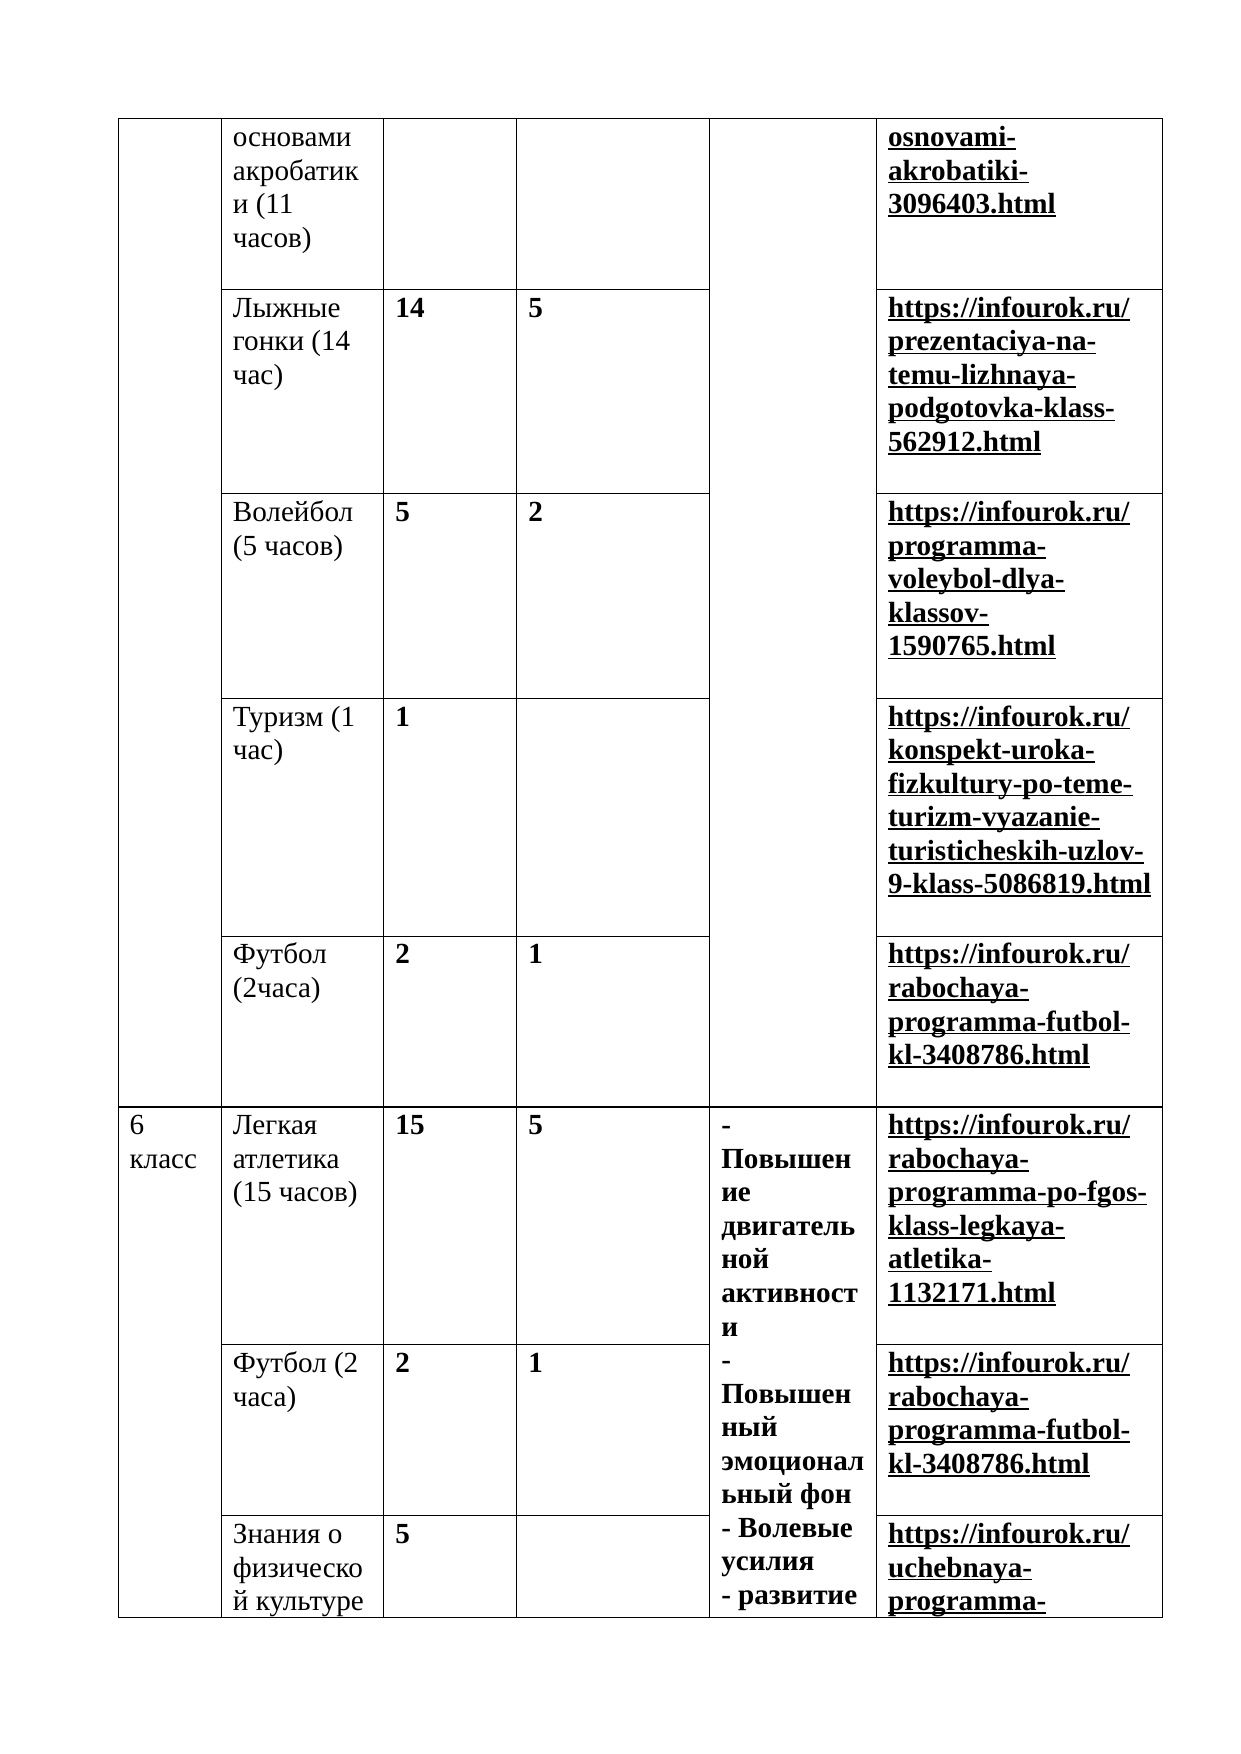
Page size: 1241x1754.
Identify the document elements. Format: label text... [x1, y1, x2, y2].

table_cell 5 [517, 290, 709, 493]
table_cell [517, 699, 709, 936]
table_cell Футбол (2часа) [222, 937, 383, 1106]
table_cell 5 [517, 1108, 709, 1344]
table_cell 3 [517, 119, 709, 289]
table_cell 15 [384, 1108, 516, 1344]
table_cell 1 [384, 699, 516, 936]
table_cell Лыжные гонки (14 час) [222, 290, 383, 493]
table_cell https://infourok.ru/rabochaya-programma-futbol-kl-3408786.html [877, 1345, 1162, 1515]
table_cell 2 [384, 937, 516, 1106]
table_cell 1 [517, 1345, 709, 1515]
table_cell https://infourok.ru/prezentaciya-na-temu-lizhnaya-podgotovka-klass-562912.html [877, 290, 1162, 493]
table_cell Туризм (1 час) [222, 699, 383, 936]
table_cell - Повышение двигательной активности - Повышенный эмоциональный фон - Волевые усилия - развитие речи - воспитание стремления к здоровому образу жизни -воспитание культуры безопасного отношения к себе, к окружающему миру - формирование и сплочение классных коллективов -воспитание товарищества, взаимовыручки, милосердия [710, 1108, 876, 1617]
table_cell 1 [517, 937, 709, 1106]
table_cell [877, 119, 1162, 289]
table_cell https://infourok.ru/konspekt-uroka-fizkultury-po-teme-turizm-vyazanie-turisticheskih-uzlov-9-klass-5086819.html [877, 699, 1162, 936]
table_cell 2 [517, 494, 709, 698]
table_cell 5 [384, 494, 516, 698]
table_cell 14 [384, 290, 516, 493]
table_cell 6 класс [119, 1108, 221, 1617]
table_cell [222, 1516, 383, 1617]
table_cell Волейбол (5 часов) [222, 494, 383, 698]
table_cell https://infourok.ru/rabochaya-programma-futbol-kl-3408786.html [877, 937, 1162, 1106]
table_cell 2 [384, 1345, 516, 1515]
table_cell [222, 119, 383, 289]
table_cell 5 [384, 1516, 516, 1617]
table_cell Футбол (2 часа) [222, 1345, 383, 1515]
table_cell https://infourok.ru/rabochaya-programma-po-fgos-klass-legkaya-atletika-1132171.html [877, 1108, 1162, 1344]
table_cell 11 [384, 119, 516, 289]
table_cell Легкая атлетика (15 часов) [222, 1108, 383, 1344]
table_cell [517, 1516, 709, 1617]
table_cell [877, 1516, 1162, 1617]
table_cell https://infourok.ru/programma-voleybol-dlya-klassov-1590765.html [877, 494, 1162, 698]
